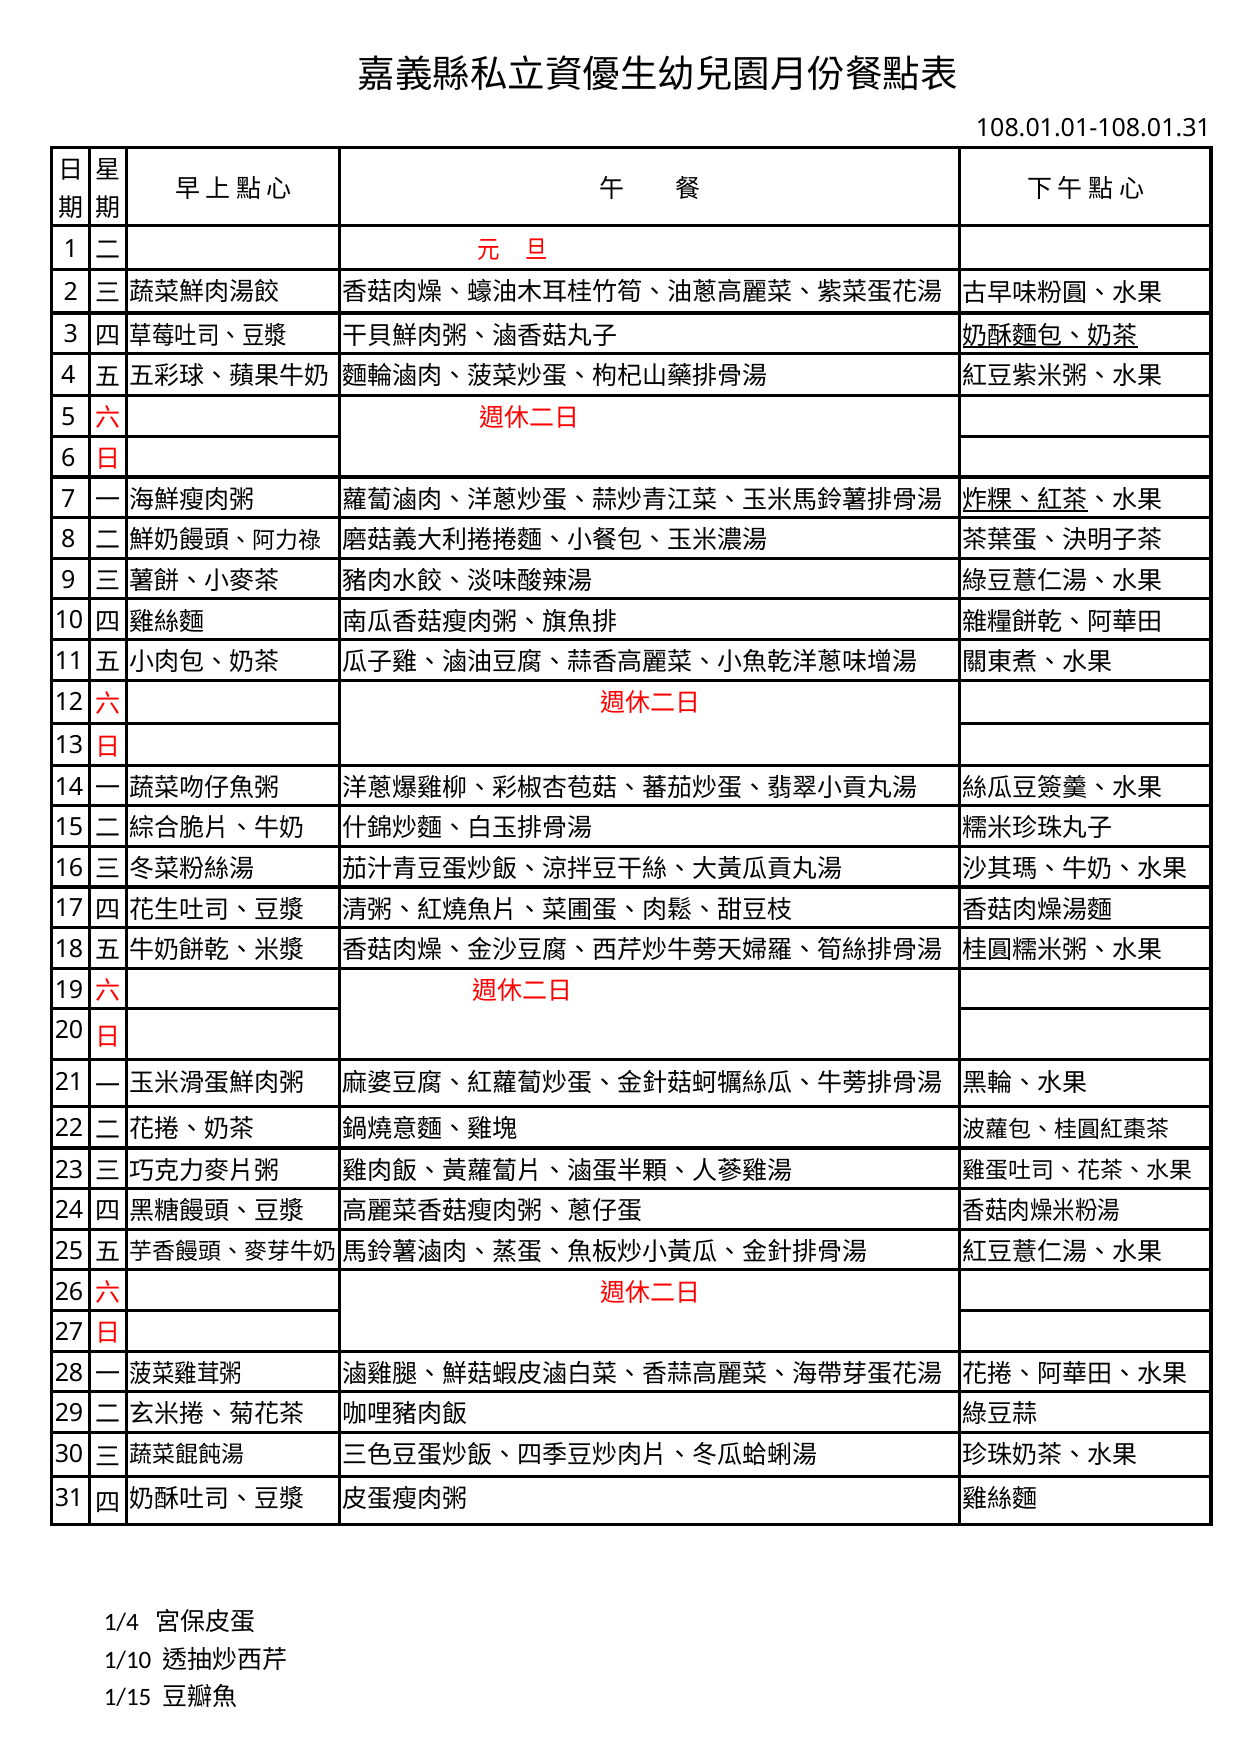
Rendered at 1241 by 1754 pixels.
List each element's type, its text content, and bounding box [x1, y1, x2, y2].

table_cell 海鮮瘦肉粥 [128, 479, 338, 516]
table_cell 磨菇義大利捲捲麵、小餐包、玉米濃湯 [341, 519, 958, 557]
table_cell [961, 970, 1209, 1007]
table_cell 29 [53, 1393, 88, 1431]
table_cell [128, 970, 338, 1007]
table_cell 四 [91, 1190, 125, 1228]
table_cell 豬肉水餃、淡味酸辣湯 [341, 560, 958, 597]
table_cell 桂圓糯米粥、水果 [961, 929, 1209, 967]
table_cell 8 [53, 519, 88, 557]
table_cell 清粥、紅燒魚片、菜圃蛋、肉鬆、甜豆枝 [341, 889, 958, 926]
table_header 星期 [91, 149, 125, 224]
table_cell 二 [91, 1108, 125, 1146]
table_cell 四 [91, 600, 125, 638]
table_cell 5 [53, 397, 88, 435]
table_cell 馬鈴薯滷肉、蒸蛋、魚板炒小黃瓜、金針排骨湯 [341, 1231, 958, 1268]
table_cell 紅豆紫米粥、水果 [961, 355, 1209, 394]
table_cell 沙其瑪、牛奶、水果 [961, 848, 1209, 885]
table_cell 雞絲麵 [128, 600, 338, 638]
table_cell 香菇肉燥湯麵 [961, 889, 1209, 926]
table_header 日期 [53, 149, 88, 224]
table_cell 皮蛋瘦肉粥 [341, 1478, 958, 1523]
table_cell 牛奶餅乾、米漿 [128, 929, 338, 967]
table_cell 薯餅、小麥茶 [128, 560, 338, 597]
table_cell 綜合脆片、牛奶 [128, 807, 338, 845]
table_cell 三 [91, 560, 125, 597]
table_cell 3 [53, 315, 88, 352]
table_cell 茶葉蛋、決明子茶 [961, 519, 1209, 557]
table_cell 瓜子雞、滷油豆腐、蒜香高麗菜、小魚乾洋蔥味增湯 [341, 641, 958, 678]
table_cell 洋蔥爆雞柳、彩椒杏苞菇、蕃茄炒蛋、翡翠小貢丸湯 [341, 767, 958, 804]
table_cell 干貝鮮肉粥、滷香菇丸子 [341, 315, 958, 352]
table_cell 鮮奶饅頭、阿力祿 [128, 519, 338, 557]
table_cell 21 [53, 1061, 88, 1105]
table_cell 16 [53, 848, 88, 885]
table_cell [961, 1271, 1209, 1309]
table_cell 7 [53, 479, 88, 516]
table_cell 週休二日 [341, 397, 958, 475]
text 108.01.01-108.01.31 [103, 108, 1211, 146]
table_cell 冬菜粉絲湯 [128, 848, 338, 885]
table_cell 20 [53, 1010, 88, 1058]
table_cell 11 [53, 641, 88, 678]
table_cell 9 [53, 560, 88, 597]
table_cell [128, 682, 338, 722]
table_cell 五 [91, 1231, 125, 1268]
table_cell [128, 725, 338, 763]
table_cell 週休二日 [341, 682, 958, 763]
table_cell 12 [53, 682, 88, 722]
table_cell 波蘿包、桂圓紅棗茶 [961, 1108, 1209, 1146]
table_cell 芋香饅頭、麥芽牛奶 [128, 1231, 338, 1268]
table_cell 一 [91, 479, 125, 516]
table_cell 黑糖饅頭、豆漿 [128, 1190, 338, 1228]
table_cell 18 [53, 929, 88, 967]
table_cell [961, 1010, 1209, 1058]
table_cell 30 [53, 1434, 88, 1474]
table_cell 玄米捲、菊花茶 [128, 1393, 338, 1431]
table_cell [961, 397, 1209, 435]
table_cell 14 [53, 767, 88, 804]
table_cell [128, 1271, 338, 1309]
table_cell 麻婆豆腐、紅蘿蔔炒蛋、金針菇蚵犡絲瓜、牛蒡排骨湯 [341, 1061, 958, 1105]
table_cell 24 [53, 1190, 88, 1228]
table_cell 雜糧餅乾、阿華田 [961, 600, 1209, 638]
table_cell 26 [53, 1271, 88, 1309]
table_cell 日 [91, 1312, 125, 1349]
text 1/15 豆瓣魚 [103, 1676, 1211, 1714]
table_cell 菠菜雞茸粥 [128, 1353, 338, 1390]
table_header 下 午 點 心 [961, 149, 1209, 224]
table_cell 13 [53, 725, 88, 763]
table_cell 花捲、奶茶 [128, 1108, 338, 1146]
table_cell 五 [91, 641, 125, 678]
table_cell 蔬菜餛飩湯 [128, 1434, 338, 1474]
table_cell 絲瓜豆簽羹、水果 [961, 767, 1209, 804]
table_cell 三 [91, 1434, 125, 1474]
table_cell 25 [53, 1231, 88, 1268]
table_cell 17 [53, 889, 88, 926]
table_cell [128, 397, 338, 435]
table_cell 31 [53, 1478, 88, 1523]
table_cell 週休二日 [341, 970, 958, 1058]
table_cell 4 [53, 355, 88, 394]
table_cell [961, 1312, 1209, 1349]
table_cell 什錦炒麵、白玉排骨湯 [341, 807, 958, 845]
table_cell 三 [91, 271, 125, 311]
table_cell 鍋燒意麵、雞塊 [341, 1108, 958, 1146]
table_cell 五 [91, 929, 125, 967]
table_cell 高麗菜香菇瘦肉粥、蔥仔蛋 [341, 1190, 958, 1228]
table_cell 南瓜香菇瘦肉粥、旗魚排 [341, 600, 958, 638]
table_cell 花捲、阿華田、水果 [961, 1353, 1209, 1390]
table_cell 三色豆蛋炒飯、四季豆炒肉片、冬瓜蛤蜊湯 [341, 1434, 958, 1474]
table_cell 28 [53, 1353, 88, 1390]
table_cell 6 [53, 438, 88, 475]
table_cell [128, 1010, 338, 1058]
table_cell 蔬菜鮮肉湯餃 [128, 271, 338, 311]
table_cell 五彩球、蘋果牛奶 [128, 355, 338, 394]
table_cell 1 [53, 227, 88, 268]
table_cell 紅豆薏仁湯、水果 [961, 1231, 1209, 1268]
table_cell 週休二日 [341, 1271, 958, 1349]
table_cell [128, 1312, 338, 1349]
table_cell 27 [53, 1312, 88, 1349]
table_cell 22 [53, 1108, 88, 1146]
table_cell 炸粿、紅茶、水果 [961, 479, 1209, 516]
table_cell 19 [53, 970, 88, 1007]
table_cell 蘿蔔滷肉、洋蔥炒蛋、蒜炒青江菜、玉米馬鈴薯排骨湯 [341, 479, 958, 516]
table_cell [961, 682, 1209, 722]
table_cell 玉米滑蛋鮮肉粥 [128, 1061, 338, 1105]
table_header 早 上 點 心 [128, 149, 338, 224]
table_cell 二 [91, 807, 125, 845]
table_cell 2 [53, 271, 88, 311]
table_cell [961, 438, 1209, 475]
table_cell 雞肉飯、黃蘿蔔片、滷蛋半顆、人蔘雞湯 [341, 1150, 958, 1187]
table_cell 二 [91, 227, 125, 268]
table_cell 四 [91, 1478, 125, 1523]
table_cell 一 [91, 767, 125, 804]
table_cell 二 [91, 1393, 125, 1431]
table_cell 15 [53, 807, 88, 845]
table_cell 香菇肉燥、蠔油木耳桂竹筍、油蔥高麗菜、紫菜蛋花湯 [341, 271, 958, 311]
table_cell [961, 227, 1209, 268]
table_cell 咖哩豬肉飯 [341, 1393, 958, 1431]
table_cell 香菇肉燥米粉湯 [961, 1190, 1209, 1228]
table_cell 一 [91, 1061, 125, 1105]
table_cell 茄汁青豆蛋炒飯、涼拌豆干絲、大黃瓜貢丸湯 [341, 848, 958, 885]
table_cell 草莓吐司、豆漿 [128, 315, 338, 352]
table_cell 糯米珍珠丸子 [961, 807, 1209, 845]
table_cell 六 [91, 1271, 125, 1309]
text 1/4 宮保皮蛋 [103, 1601, 1211, 1639]
table_cell 巧克力麥片粥 [128, 1150, 338, 1187]
table_cell 綠豆蒜 [961, 1393, 1209, 1431]
table_cell 三 [91, 848, 125, 885]
table_cell 花生吐司、豆漿 [128, 889, 338, 926]
table_cell 麵輪滷肉、菠菜炒蛋、枸杞山藥排骨湯 [341, 355, 958, 394]
table_cell 日 [91, 438, 125, 475]
table_cell 六 [91, 970, 125, 1007]
text 1/10 透抽炒西芹 [103, 1639, 1211, 1676]
table_cell [128, 438, 338, 475]
table_cell 二 [91, 519, 125, 557]
table_cell 奶酥吐司、豆漿 [128, 1478, 338, 1523]
table_cell 香菇肉燥、金沙豆腐、西芹炒牛蒡天婦羅、筍絲排骨湯 [341, 929, 958, 967]
table_cell 四 [91, 889, 125, 926]
table_cell 六 [91, 682, 125, 722]
table_cell 四 [91, 315, 125, 352]
table_cell 一 [91, 1353, 125, 1390]
table_cell 古早味粉圓、水果 [961, 271, 1209, 311]
table_cell 綠豆薏仁湯、水果 [961, 560, 1209, 597]
table_cell [961, 725, 1209, 763]
table_cell 元 旦 [341, 227, 958, 268]
table_cell 五 [91, 355, 125, 394]
table_cell [128, 227, 338, 268]
table_cell 小肉包、奶茶 [128, 641, 338, 678]
text 嘉義縣私立資優生幼兒園月份餐點表 [103, 33, 1211, 108]
table_cell 珍珠奶茶、水果 [961, 1434, 1209, 1474]
table_cell 10 [53, 600, 88, 638]
table_header 午 餐 [341, 149, 958, 224]
table_cell 關東煮、水果 [961, 641, 1209, 678]
table_cell 奶酥麵包、奶茶 [961, 315, 1209, 352]
table_cell 23 [53, 1150, 88, 1187]
table_cell 三 [91, 1150, 125, 1187]
table_cell 滷雞腿、鮮菇蝦皮滷白菜、香蒜高麗菜、海帶芽蛋花湯 [341, 1353, 958, 1390]
table_cell 日 [91, 1010, 125, 1058]
table_cell 黑輪、水果 [961, 1061, 1209, 1105]
table_cell 蔬菜吻仔魚粥 [128, 767, 338, 804]
table_cell 六 [91, 397, 125, 435]
table_cell 雞絲麵 [961, 1478, 1209, 1523]
table_cell 雞蛋吐司、花茶、水果 [961, 1150, 1209, 1187]
table_cell 日 [91, 725, 125, 763]
